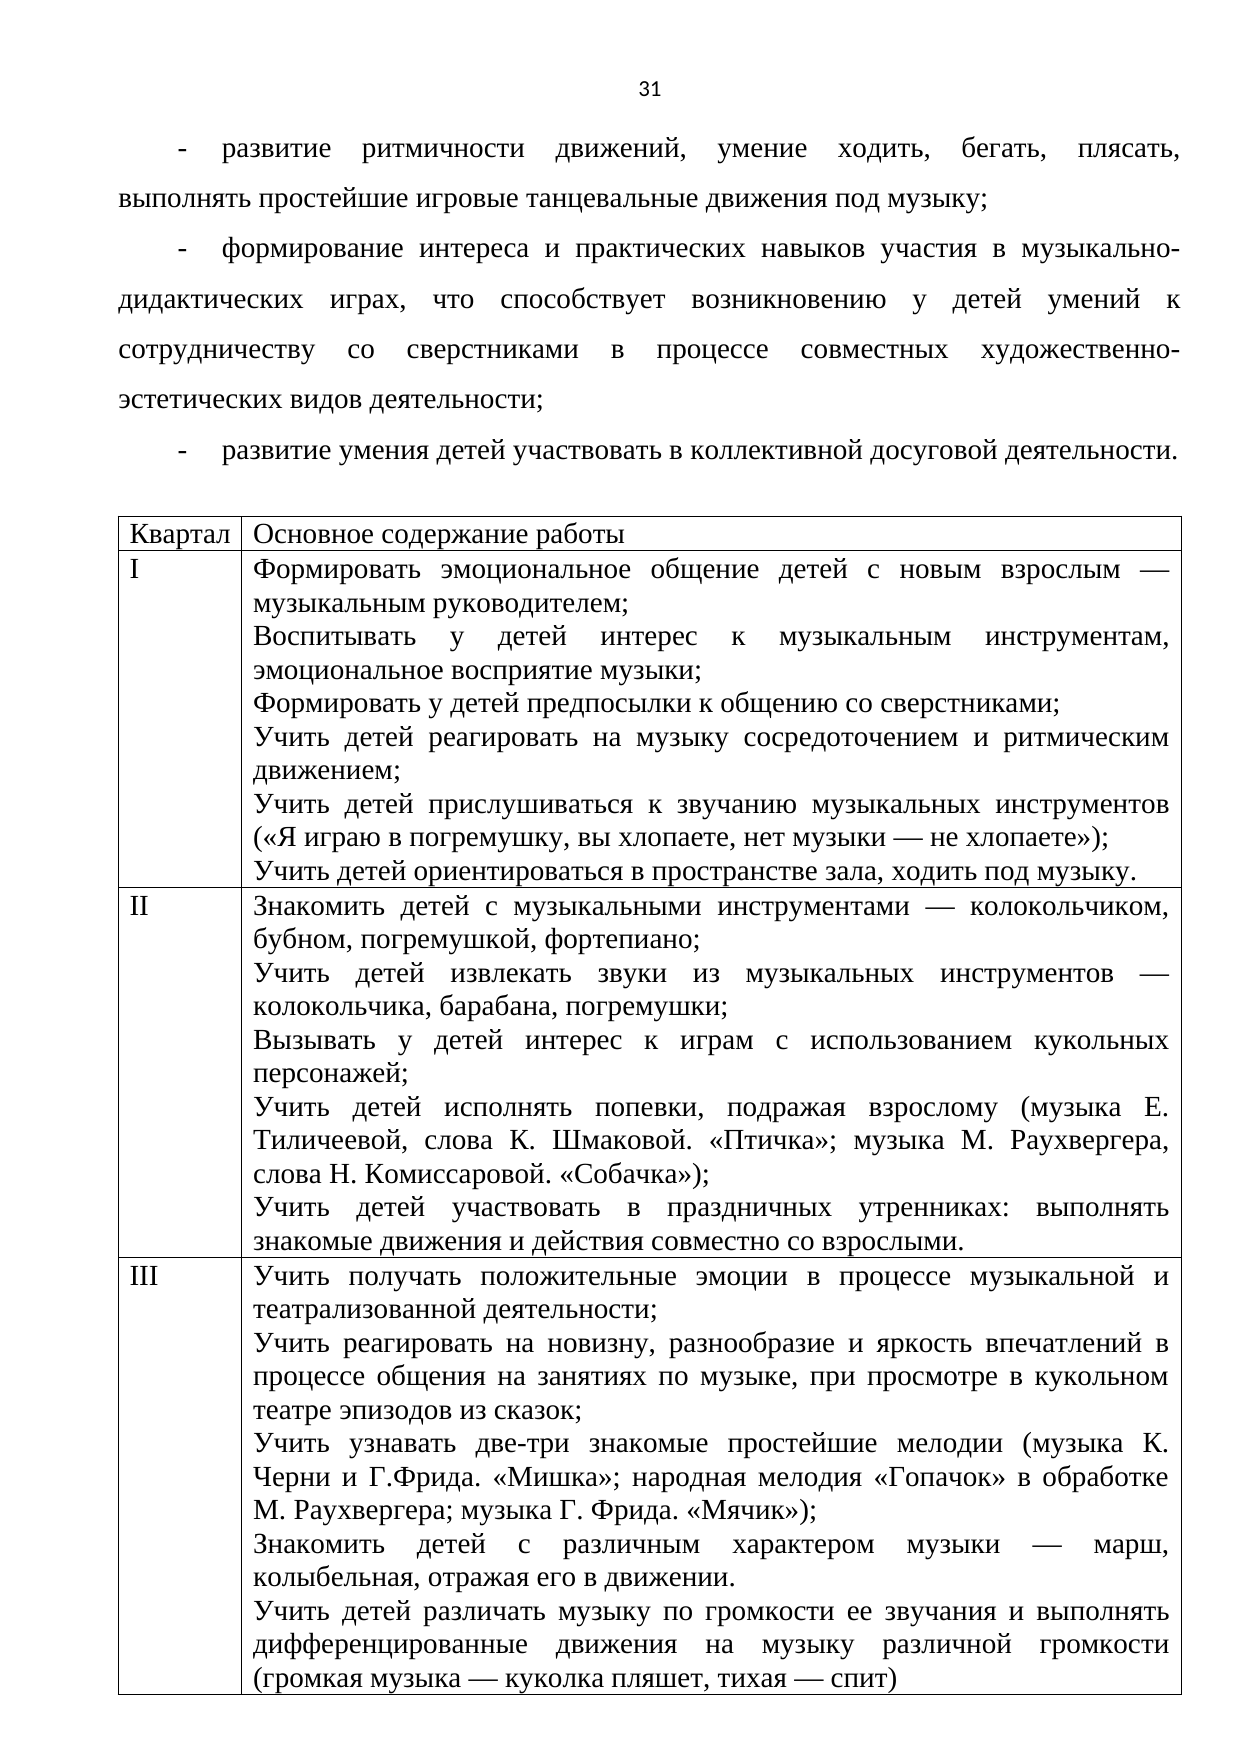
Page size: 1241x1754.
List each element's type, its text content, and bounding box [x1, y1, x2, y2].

table_header Квартал [119, 517, 241, 550]
list развитие ритмичности движений, умение ходить, бегать, плясать, выполнять простейшие игровые танцевальные движения под музыку; [118, 130, 1181, 214]
table_cell II [119, 888, 241, 1257]
table_cell Знакомить детей с музыкальными инструментами — колокольчиком, бубном, погремушкой, фортепиано; Учить детей извлекать звуки из музыкальных инструментов — колокольчика, барабана, погремушки; Вызывать у детей интерес к играм с использованием кукольных персонажей; Учить детей исполнять попевки, подражая взрослому (музыка Е. Тиличеевой, слова К. Шмаковой. «Птичка»; музыка М. Раухвергера, слова Н. Комиссаровой. «Собачка»); Учить детей участвовать в праздничных утренниках: выполнять знакомые движения и действия совместно со взрослыми. [242, 888, 1181, 1257]
table_cell Формировать эмоциональное общение детей с новым взрослым — музыкальным руководителем; Воспитывать у детей интерес к музыкальным инструментам, эмоциональное восприятие музыки; Формировать у детей предпосылки к общению со сверстниками; Учить детей реагировать на музыку сосредоточением и ритмическим движением; Учить детей прислушиваться к звучанию музыкальных инструментов («Я играю в погремушку, вы хлопаете, нет музыки — не хлопаете»); Учить детей ориентироваться в пространстве зала, ходить под музыку. [242, 551, 1181, 887]
list развитие умения детей участвовать в коллективной досуговой деятельности. [118, 432, 1181, 465]
table_cell III [119, 1258, 241, 1694]
list формирование интереса и практических навыков участия в музыкально-дидактических играх, что способствует возникновению у детей умений к сотрудничеству со сверстниками в процессе совместных художественно-эстетических видов деятельности; [118, 231, 1181, 415]
table_cell I [119, 551, 241, 887]
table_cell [242, 1258, 1181, 1694]
table_header Основное содержание работы [242, 517, 1181, 550]
